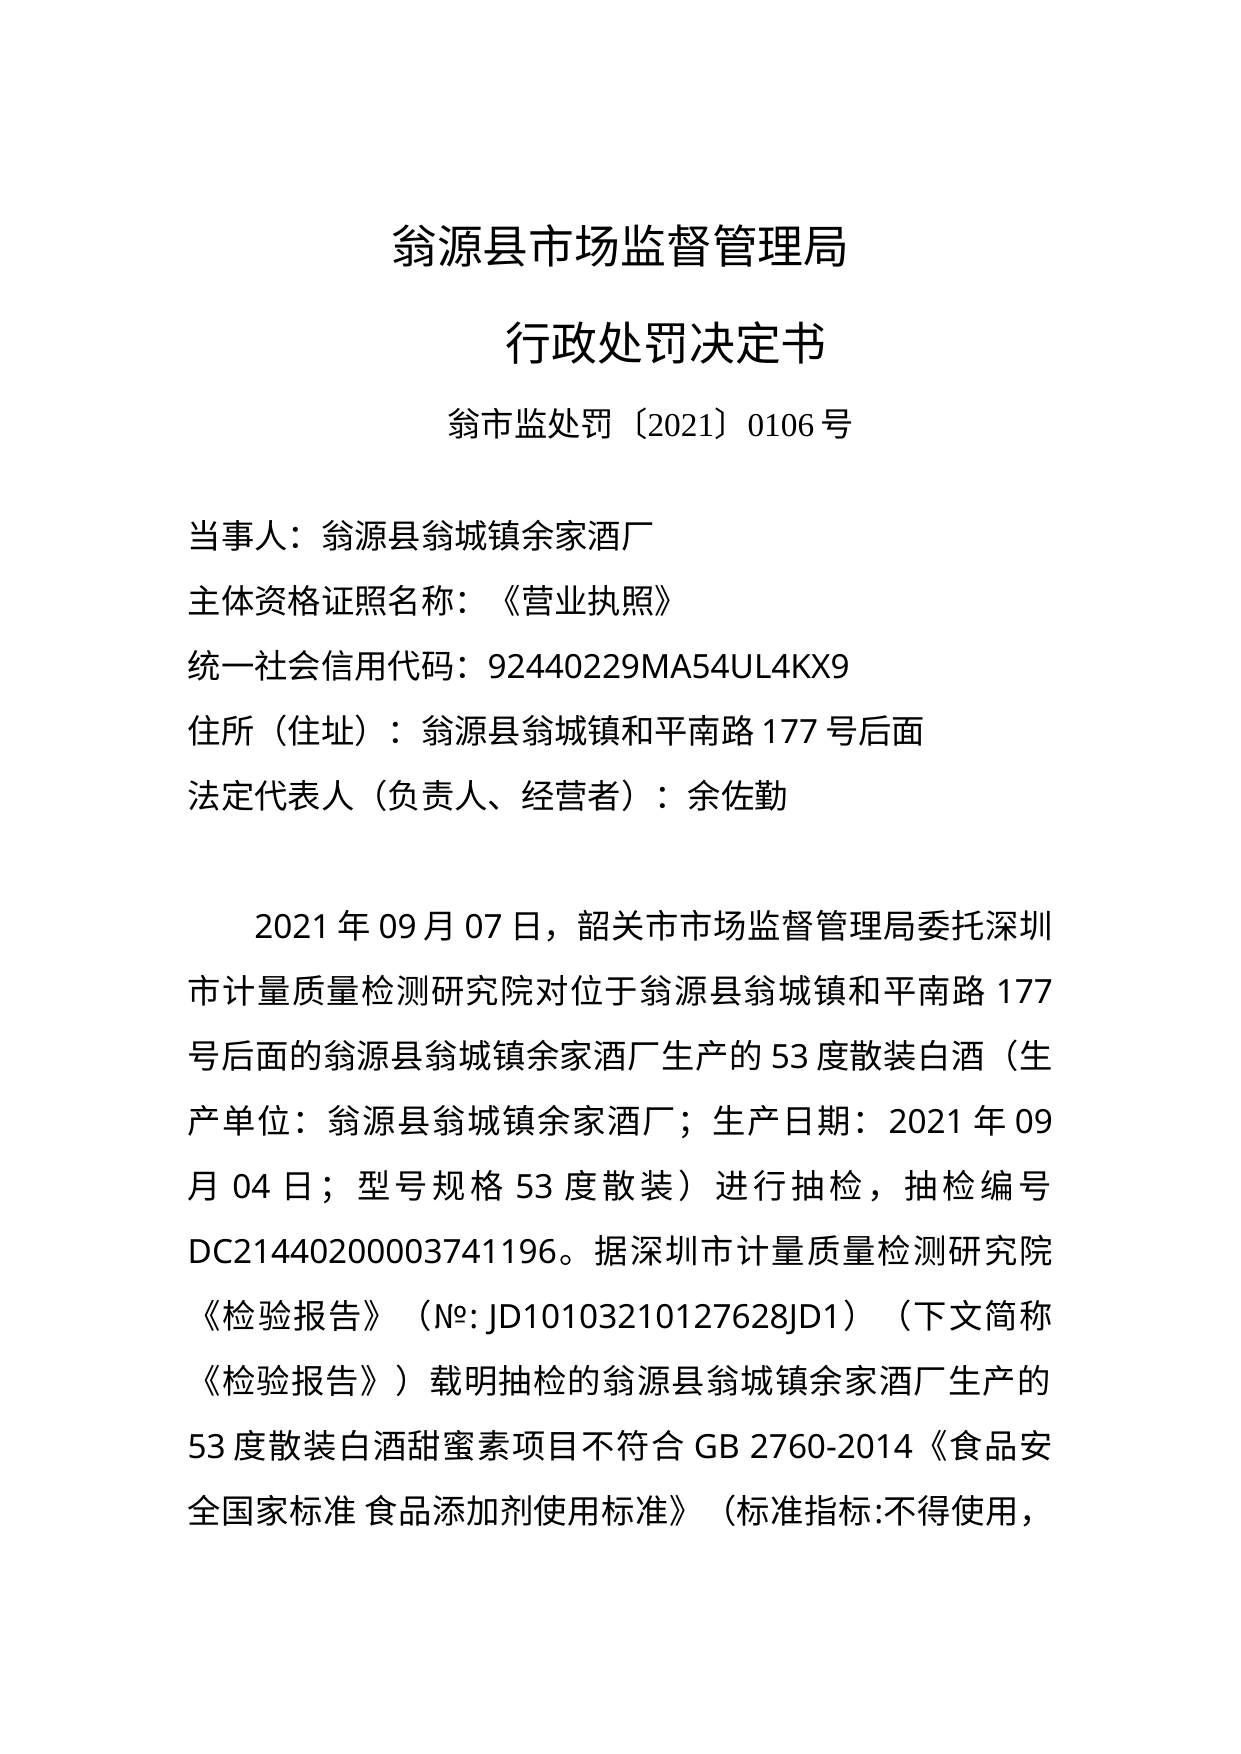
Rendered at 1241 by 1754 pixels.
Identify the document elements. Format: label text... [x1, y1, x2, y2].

text 主体资格证照名称：《营业执照》 [187, 567, 1053, 632]
text 翁市监处罚〔2021〕0106号 [187, 389, 1047, 448]
text 统一社会信用代码：92440229MA54UL4KX9 [187, 632, 1053, 697]
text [187, 892, 1053, 1542]
text 行政处罚决定书 [187, 292, 1053, 389]
text 法定代表人（负责人、经营者）：余佐勤 [187, 762, 1053, 827]
text 翁源县市场监督管理局 [187, 162, 1053, 292]
text 当事人：翁源县翁城镇余家酒厂 [187, 502, 1053, 567]
text 住所（住址）：翁源县翁城镇和平南路177号后面 [187, 697, 1053, 762]
